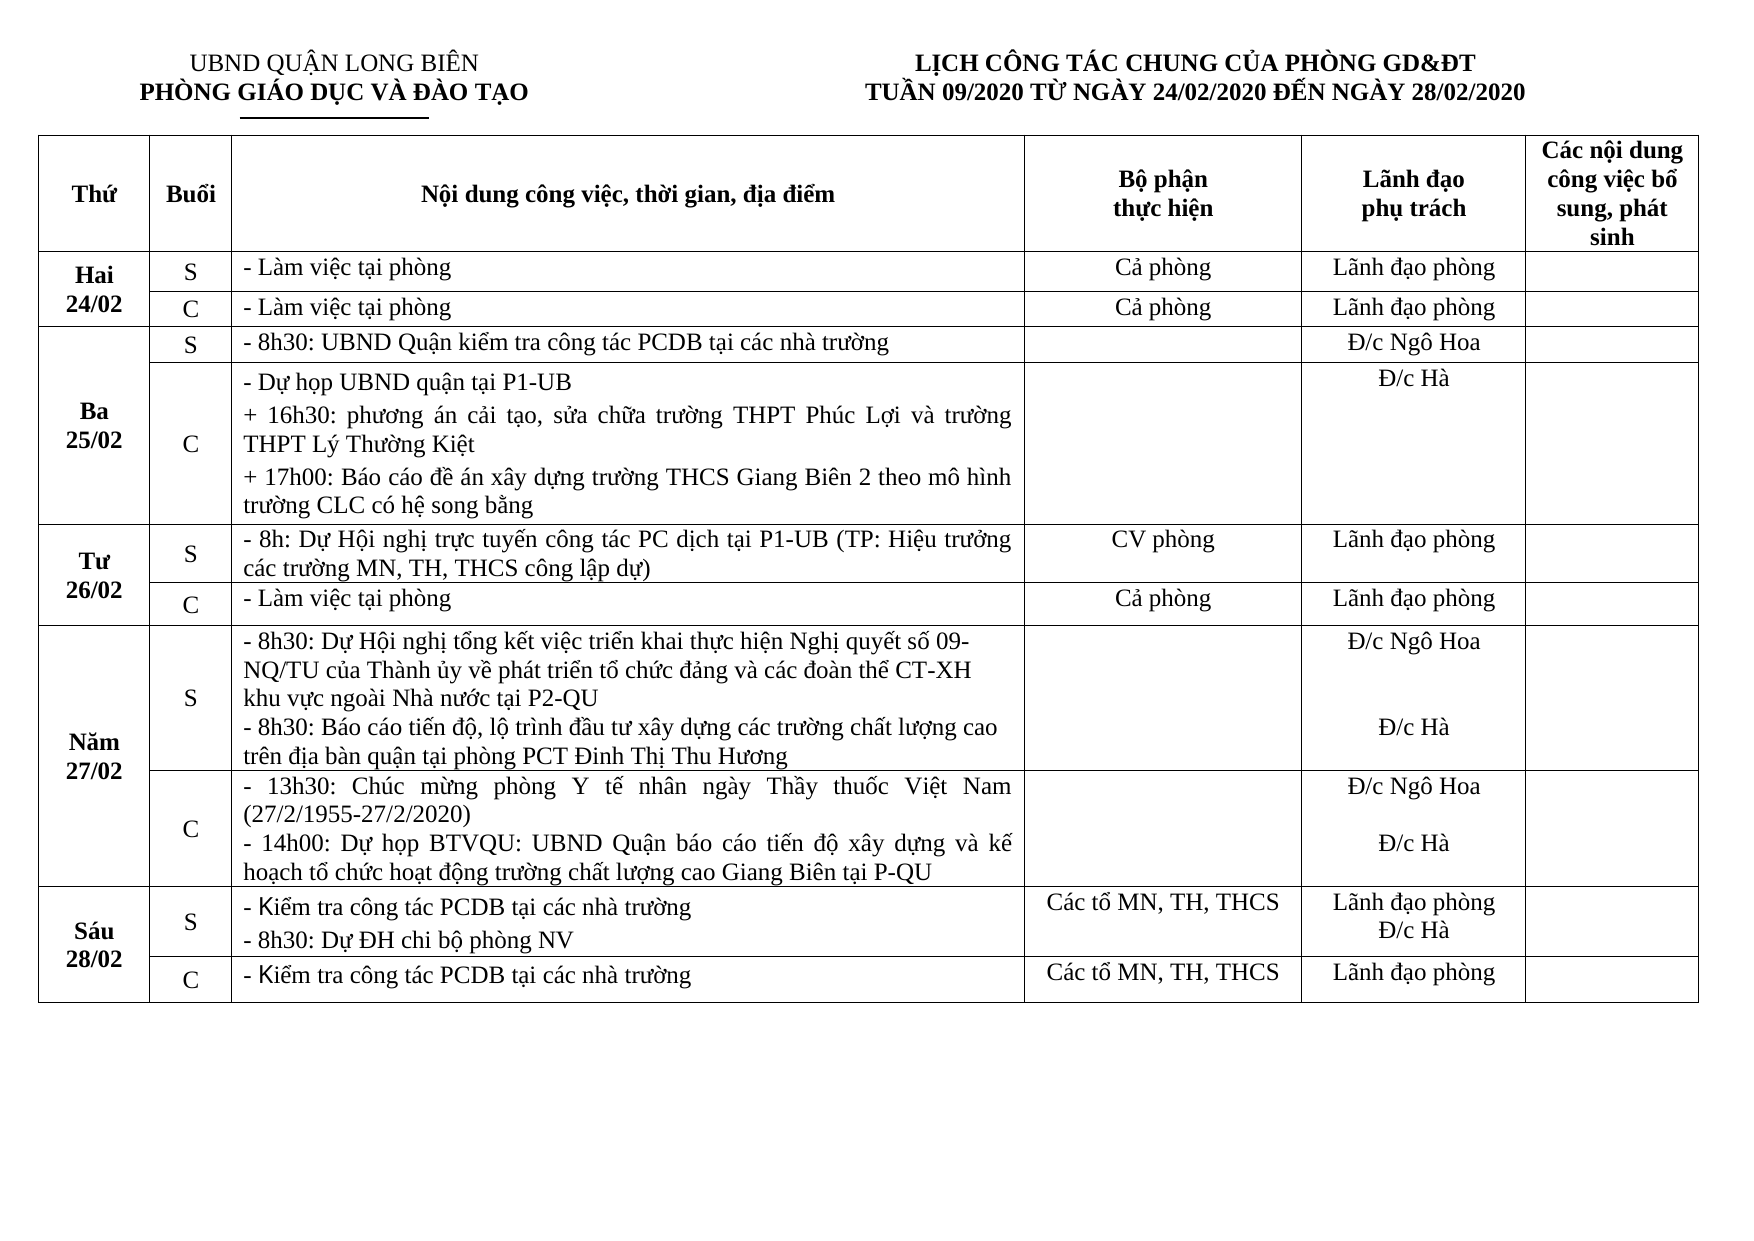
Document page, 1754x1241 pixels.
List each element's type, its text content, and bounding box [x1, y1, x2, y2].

table_cell Đ/c Hà [1302, 363, 1525, 523]
table_cell Lãnh đạo phòng Đ/c Hà [1302, 887, 1525, 956]
table_cell S [150, 626, 231, 770]
table_cell Hai 24/02 [39, 252, 149, 326]
table_cell Các nội dung công việc bổ sung, phát sinh [1526, 136, 1698, 251]
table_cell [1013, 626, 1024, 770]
table_cell [1025, 771, 1301, 886]
table_cell C [150, 292, 231, 326]
table_cell C [150, 363, 231, 523]
table_header UBND QUẬN LONG BIÊN PHÒNG GIÁO DỤC VÀ ĐÀO TẠO [11, 20, 657, 134]
table_cell [1526, 252, 1698, 291]
table_cell Các tổ MN, TH, THCS [1025, 957, 1301, 1002]
table_cell S [150, 525, 231, 582]
table_cell Lãnh đạo phòng [1302, 957, 1525, 1002]
table_cell Đ/c Ngô Hoa Đ/c Hà [1302, 626, 1525, 770]
table_cell [1526, 957, 1698, 1002]
table_cell Buổi [150, 136, 231, 251]
table_cell - Làm việc tại phòng [232, 583, 1024, 625]
table_cell [1526, 327, 1698, 362]
table_cell Lãnh đạo phụ trách [1302, 136, 1525, 251]
table_cell - Dự họp UBND quận tại P1-UB + 16h30: phương án cải tạo, sửa chữa trường THPT Phúc Lợi và trường THPT Lý Thường Kiệt + 17h00: Báo cáo đề án xây dựng trường THCS Giang Biên 2 theo mô hình trường CLC có hệ song bằng [232, 363, 1024, 523]
table_cell S [150, 887, 231, 956]
table_cell Bộ phận thực hiện [1025, 136, 1301, 251]
table_cell Cả phòng [1025, 252, 1301, 291]
table_cell S [150, 327, 231, 362]
table_cell - 13h30: Chúc mừng phòng Y tế nhân ngày Thầy thuốc Việt Nam (27/2/1955-27/2/2020) - 14h00: Dự họp BTVQU: UBND Quận báo cáo tiến độ xây dựng và kế hoạch tổ chức hoạt động trường chất lượng cao Giang Biên tại P-QU [232, 771, 1024, 886]
table_cell Cả phòng [1025, 292, 1301, 326]
table_cell [1526, 771, 1698, 886]
table_cell C [150, 583, 231, 625]
table_cell Năm 27/02 [39, 626, 149, 886]
table_cell - Làm việc tại phòng [232, 292, 1024, 326]
table_cell Sáu 28/02 [39, 887, 149, 1002]
table_cell Lãnh đạo phòng [1302, 252, 1525, 291]
table_cell [1526, 583, 1698, 625]
table_cell Lãnh đạo phòng [1302, 583, 1525, 625]
table_cell Lãnh đạo phòng [1302, 292, 1525, 326]
table_cell Đ/c Ngô Hoa Đ/c Hà [1302, 771, 1525, 886]
table_cell Tư 26/02 [39, 525, 149, 625]
table_cell [1025, 626, 1301, 770]
table_cell [1025, 327, 1301, 362]
table_cell [1526, 292, 1698, 326]
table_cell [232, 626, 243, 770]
table_cell Cả phòng [1025, 583, 1301, 625]
table_cell - Làm việc tại phòng [232, 252, 1024, 291]
table_cell Nội dung công việc, thời gian, địa điểm [232, 136, 1024, 251]
table_cell C [150, 957, 231, 1002]
table_header LỊCH CÔNG TÁC CHUNG CỦA PHÒNG GD&ĐT TUẦN 09/2020 TỪ NGÀY 24/02/2020 ĐẾN NGÀY 28/02/2020 [657, 20, 1734, 134]
table_cell - Kiểm tra công tác PCDB tại các nhà trường [232, 957, 1024, 1002]
table_cell CV phòng [1025, 525, 1301, 582]
table_cell Ba 25/02 [39, 327, 149, 523]
table_cell S [150, 252, 231, 291]
table_cell - 8h: Dự Hội nghị trực tuyến công tác PC dịch tại P1-UB (TP: Hiệu trưởng các trường MN, TH, THCS công lập dự) [232, 525, 1024, 582]
table_cell Đ/c Ngô Hoa [1302, 327, 1525, 362]
table_cell Các tổ MN, TH, THCS [1025, 887, 1301, 956]
table_cell [1526, 887, 1698, 956]
table_cell C [150, 771, 231, 886]
table_cell [1526, 363, 1698, 523]
table_cell [1526, 626, 1698, 770]
table_cell - 8h30: UBND Quận kiểm tra công tác PCDB tại các nhà trường [232, 327, 1024, 362]
table_cell [1526, 525, 1698, 582]
table_cell Thứ [39, 136, 149, 251]
table_cell - Kiểm tra công tác PCDB tại các nhà trường - 8h30: Dự ĐH chi bộ phòng NV [232, 887, 1024, 956]
table_cell Lãnh đạo phòng [1302, 525, 1525, 582]
table_cell [1025, 363, 1301, 523]
